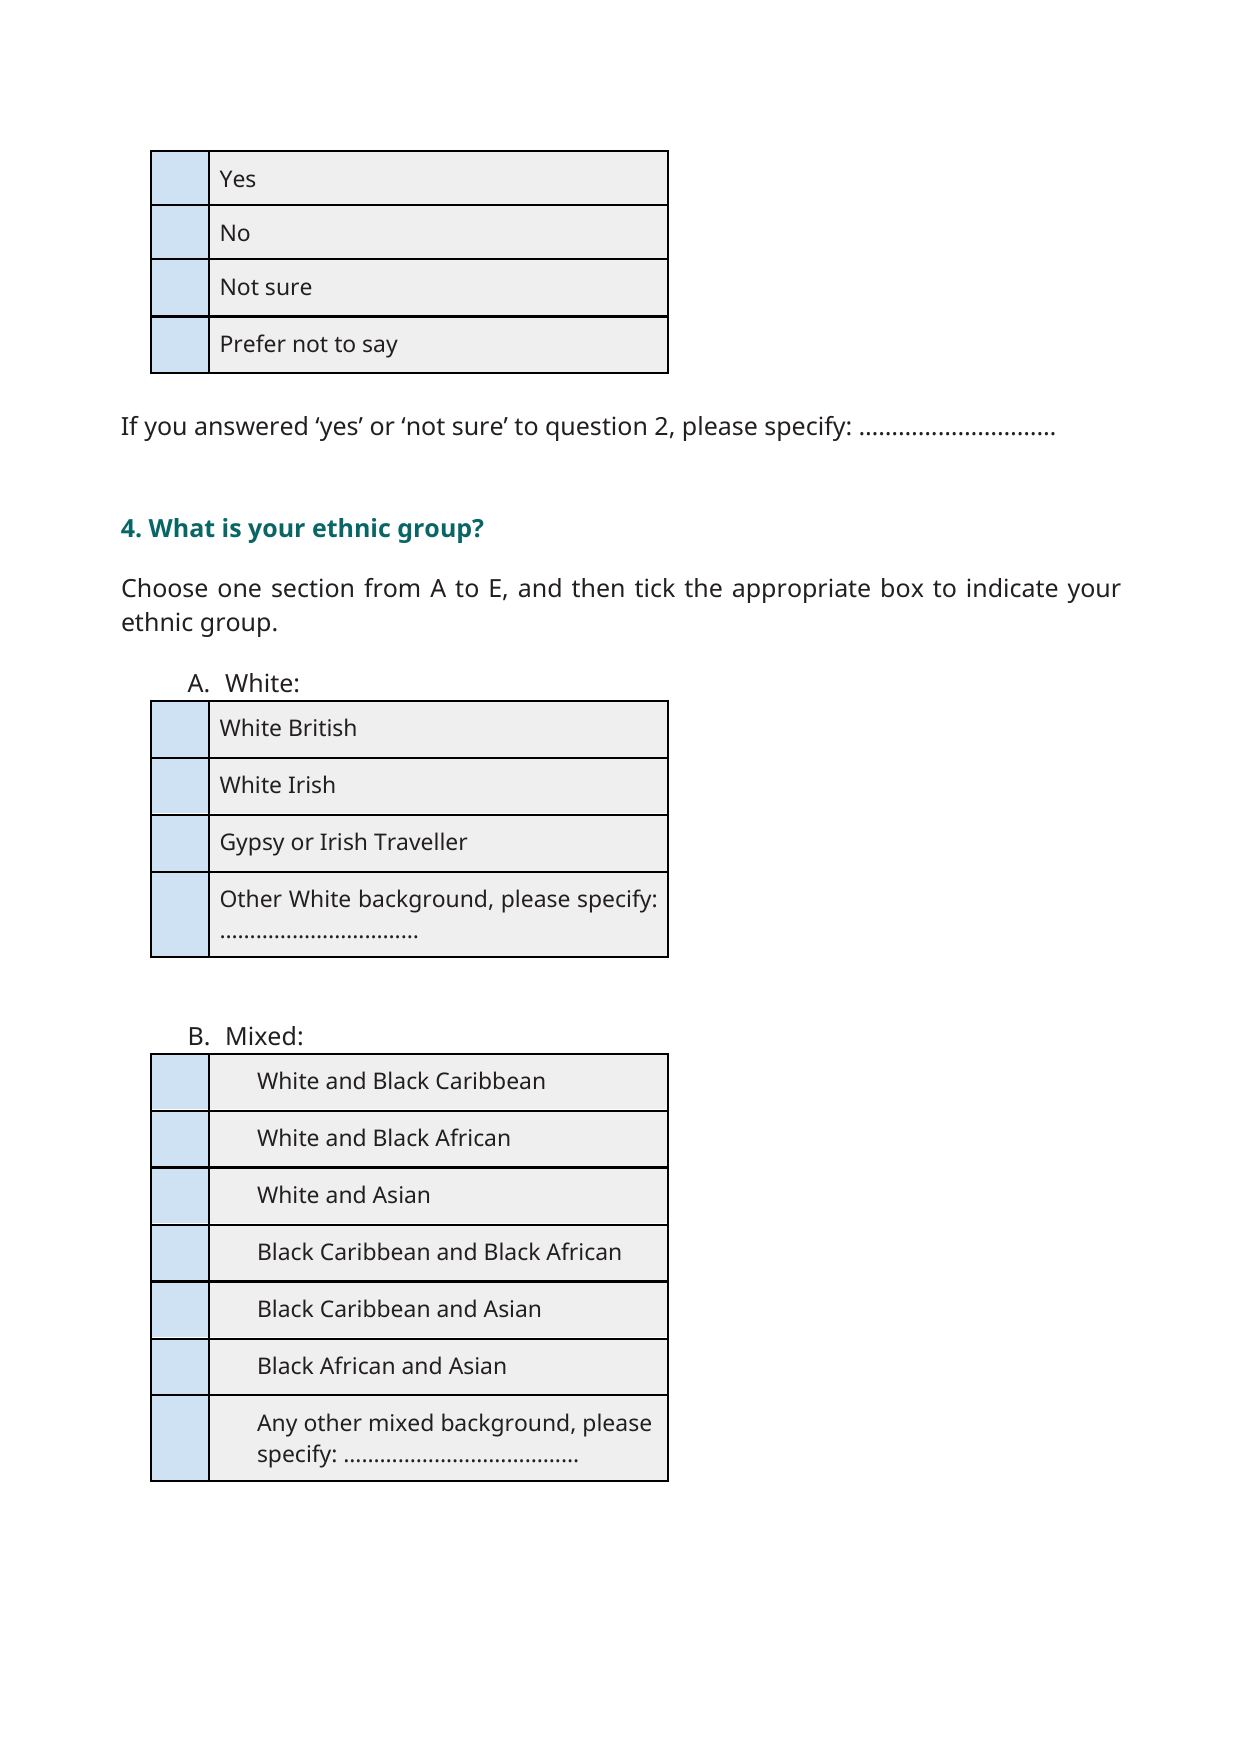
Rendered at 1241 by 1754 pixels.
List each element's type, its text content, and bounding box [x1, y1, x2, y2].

table_header [152, 152, 208, 204]
table_cell [152, 1396, 208, 1480]
table_cell Black Caribbean and Asian [210, 1283, 667, 1337]
table_cell Gypsy or Irish Traveller [210, 816, 667, 871]
table_header [152, 1055, 208, 1109]
table_cell Other White background, please specify: …………………………… [210, 873, 667, 956]
table_cell [152, 1283, 208, 1337]
table_header White and Black Caribbean [210, 1055, 667, 1109]
table_cell [152, 759, 208, 813]
text If you answered ‘yes’ or ‘not sure’ to question 2, please specify: ………………………… [121, 408, 1090, 442]
text 4. What is your ethnic group? [121, 511, 1090, 545]
table_cell Not sure [210, 260, 667, 315]
table_cell [152, 1340, 208, 1394]
table_cell [152, 1112, 208, 1166]
text Choose one section from A to E, and then tick the appropriate box to indicate your ethnic group. [121, 571, 1123, 639]
table_cell [152, 318, 208, 372]
table_cell No [210, 206, 667, 258]
table_cell [152, 873, 208, 956]
table_cell [152, 1169, 208, 1223]
table_cell White and Black African [210, 1112, 667, 1166]
table_cell [152, 206, 208, 258]
table_cell Prefer not to say [210, 318, 667, 372]
table_header Yes [210, 152, 667, 204]
table_cell Any other mixed background, please specify: ………………………………… [210, 1396, 667, 1480]
table_cell Black African and Asian [210, 1340, 667, 1394]
text B. Mixed: [187, 1018, 1090, 1052]
table_cell White Irish [210, 759, 667, 813]
table_cell [152, 1226, 208, 1280]
table_header [152, 702, 208, 757]
table_cell [152, 260, 208, 315]
table_cell Black Caribbean and Black African [210, 1226, 667, 1280]
table_header White British [210, 702, 667, 757]
table_cell White and Asian [210, 1169, 667, 1223]
table_cell [152, 816, 208, 871]
text A. White: [187, 666, 1090, 699]
